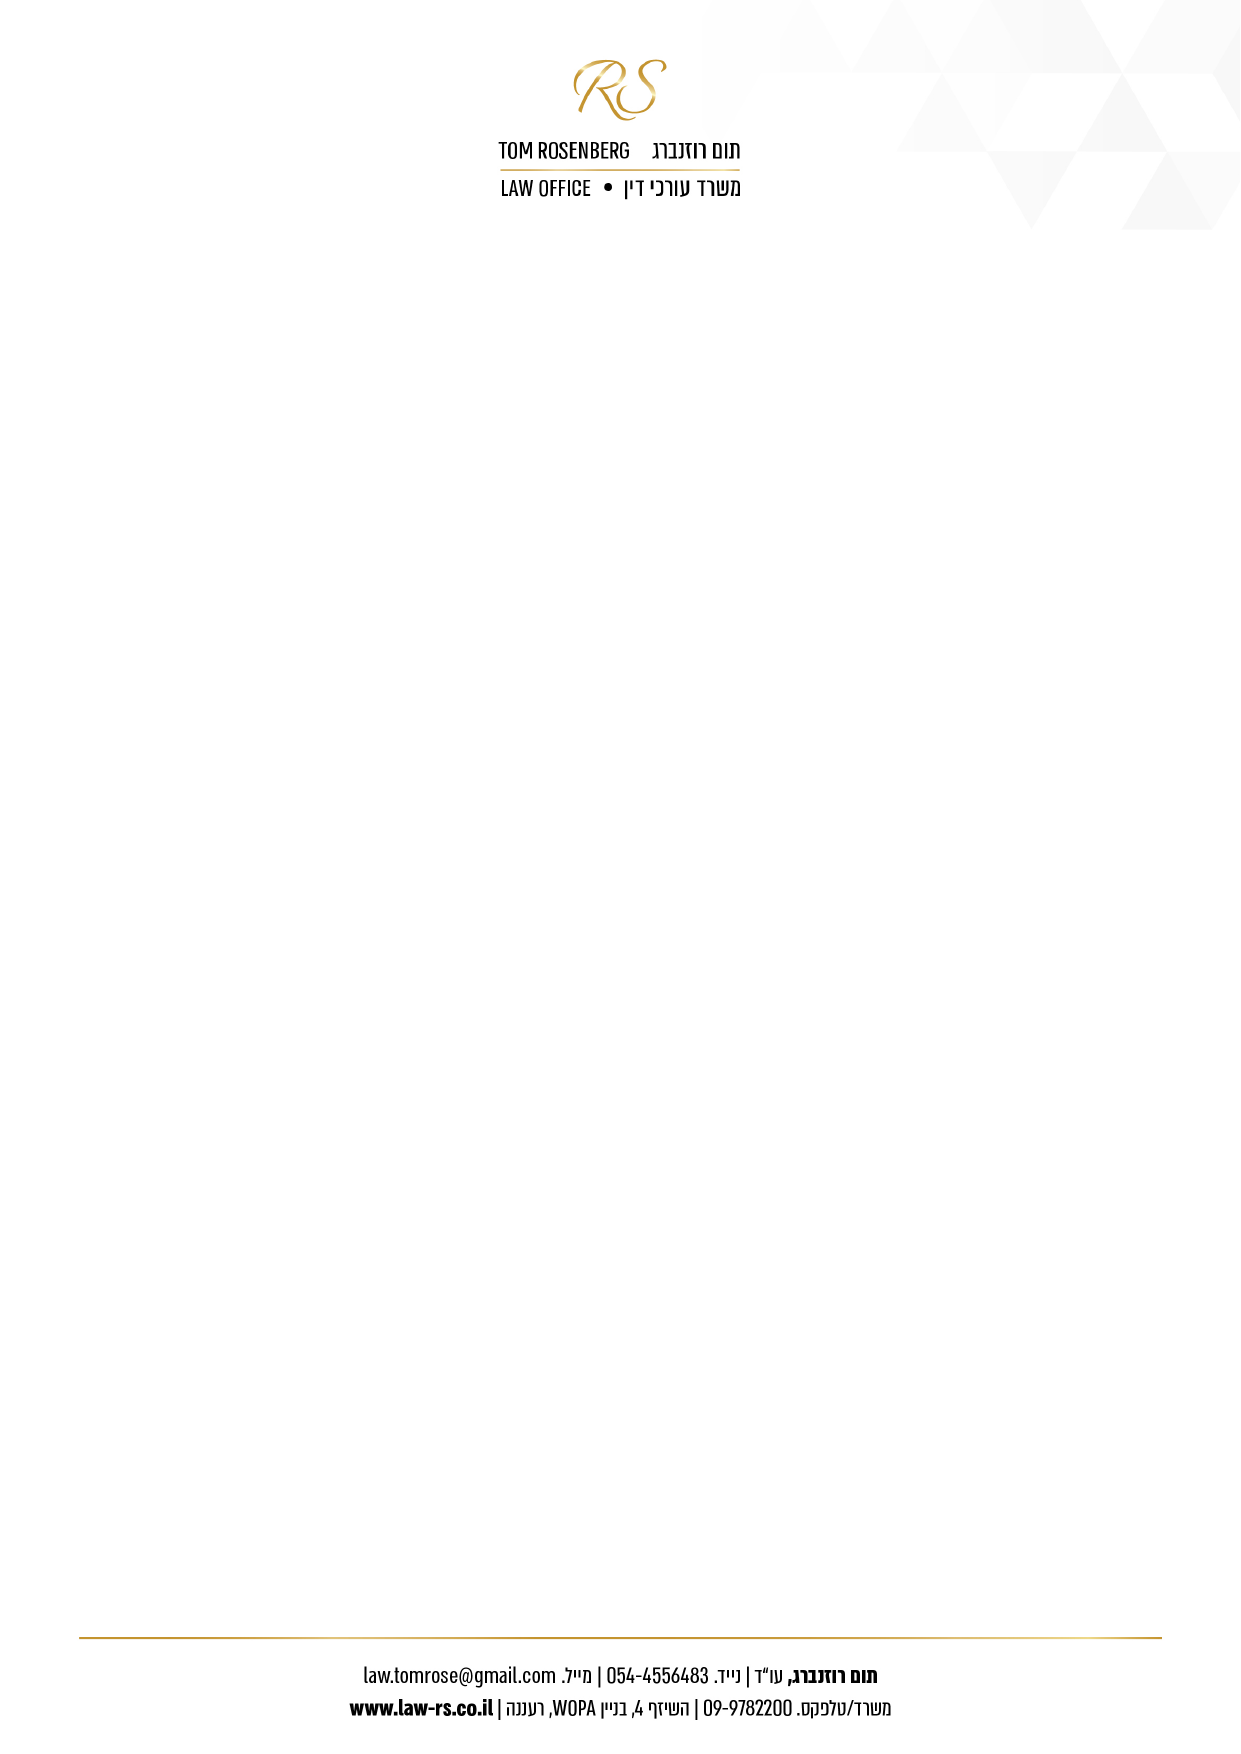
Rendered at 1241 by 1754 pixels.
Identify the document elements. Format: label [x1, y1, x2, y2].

picture [0, 1612, 1241, 1754]
picture [0, 0, 1241, 230]
